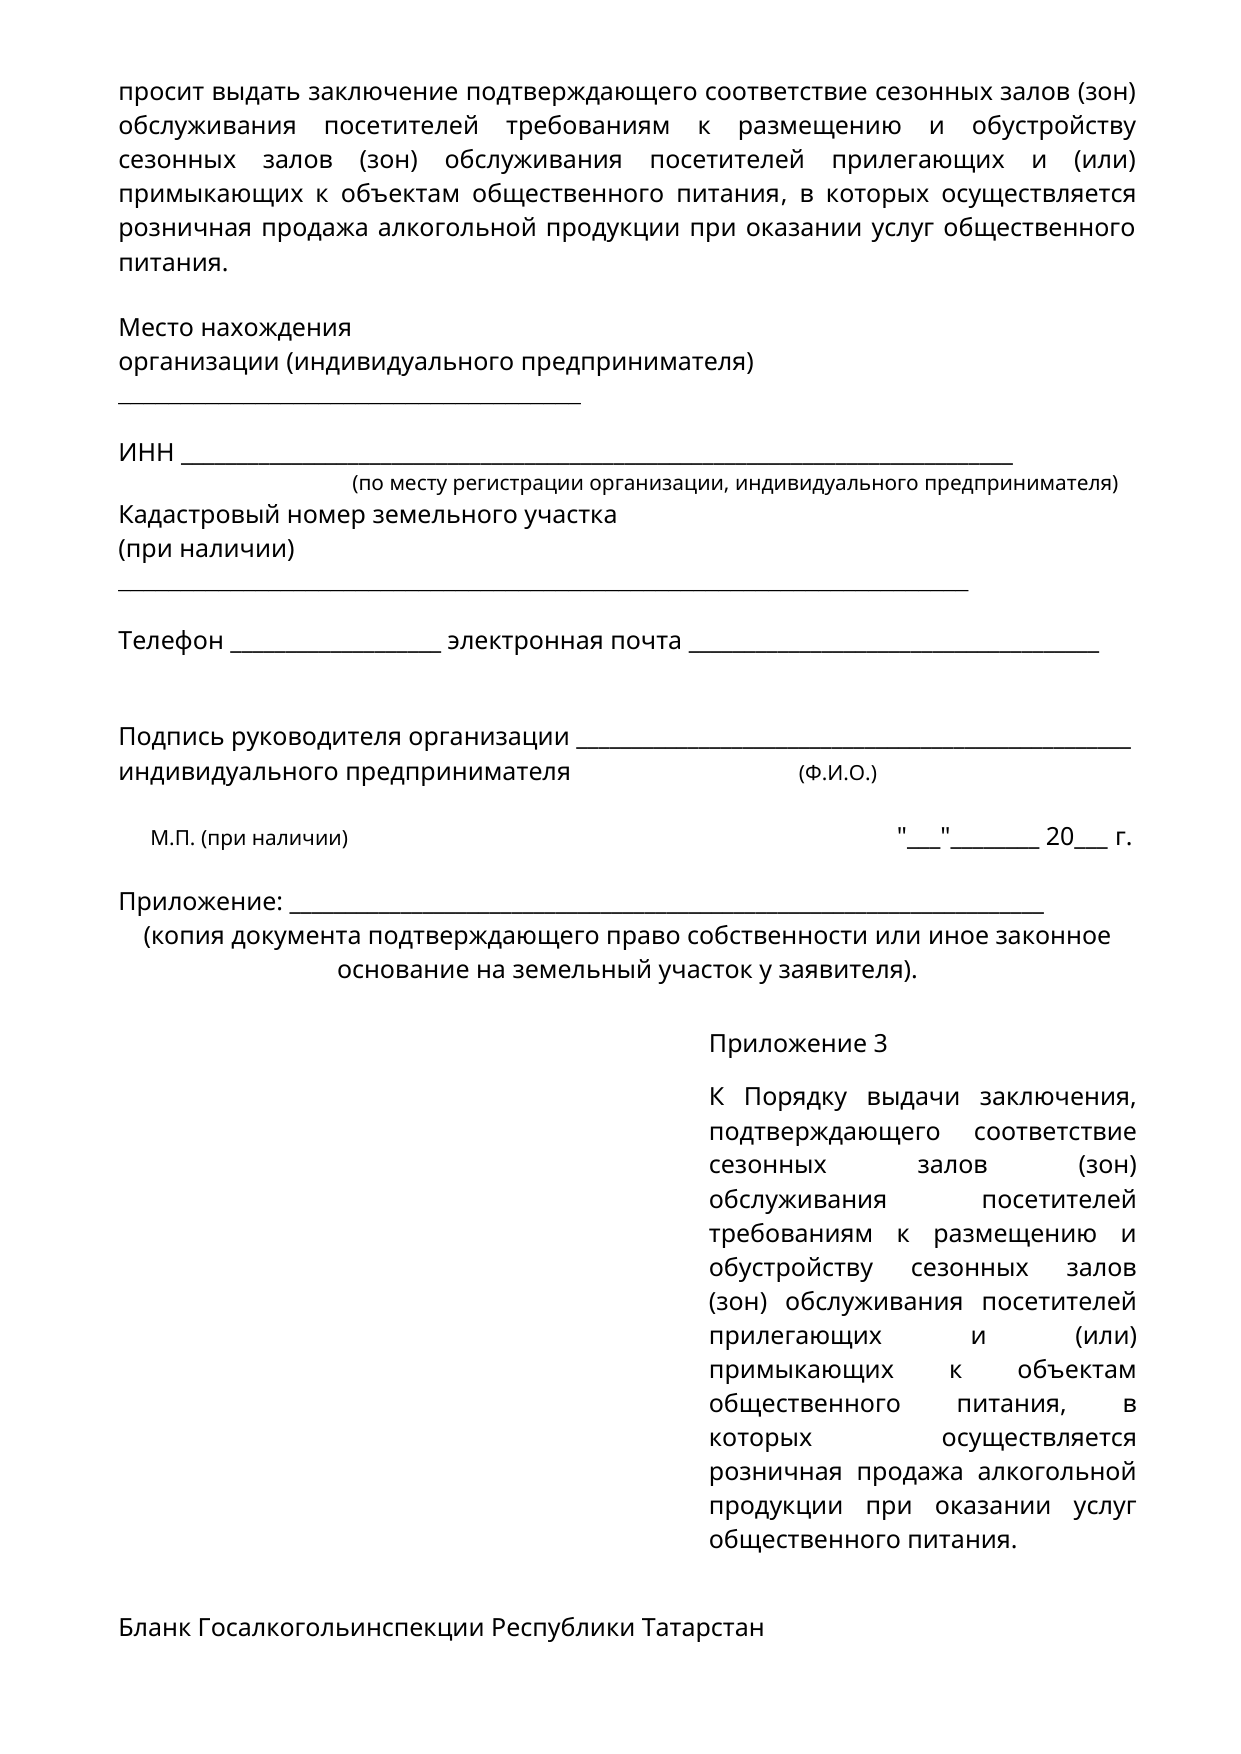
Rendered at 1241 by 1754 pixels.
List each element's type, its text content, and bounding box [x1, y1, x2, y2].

text Место нахождения [118, 309, 1137, 343]
text организации (индивидуального предпринимателя) _____________________________________ [118, 343, 1137, 406]
text К Порядку выдачи заключения, подтверждающего соответствие сезонных залов (зон) обслуживания посетителей требованиям к размещению и обустройству сезонных залов (зон) обслуживания посетителей прилегающих и (или) примыкающих к объектам общественного питания, в которых осуществляется розничная продажа алкогольной продукции при оказании услуг общественного питания. [709, 1079, 1137, 1556]
text (копия документа подтверждающего право собственности или иное законное основание на земельный участок у заявителя). [118, 918, 1137, 986]
text М.П. (при наличии) "___"________ 20___ г. [118, 818, 1137, 852]
text Кадастровый номер земельного участка [118, 497, 1137, 531]
text Приложение: ____________________________________________________________________ [118, 884, 1137, 918]
text просит выдать заключение подтверждающего соответствие сезонных залов (зон) обслуживания посетителей требованиям к размещению и обустройству сезонных залов (зон) обслуживания посетителей прилегающих и (или) примыкающих к объектам общественного питания, в которых осуществляется розничная продажа алкогольной продукции при оказании услуг общественного питания. [118, 74, 1137, 278]
text Подпись руководителя организации __________________________________________________ [118, 719, 1137, 753]
text (при наличии) ____________________________________________________________________ [118, 531, 1137, 594]
text индивидуального предпринимателя (Ф.И.О.) [118, 753, 1137, 787]
text (по месту регистрации организации, индивидуального предпринимателя) [118, 468, 1137, 497]
text Приложение 3 [709, 1026, 1137, 1060]
text ИНН ___________________________________________________________________________ [118, 434, 1137, 468]
text Бланк Госалкогольинспекции Республики Татарстан [118, 1609, 1137, 1643]
text Телефон ___________________ электронная почта _____________________________________ [118, 622, 1137, 657]
